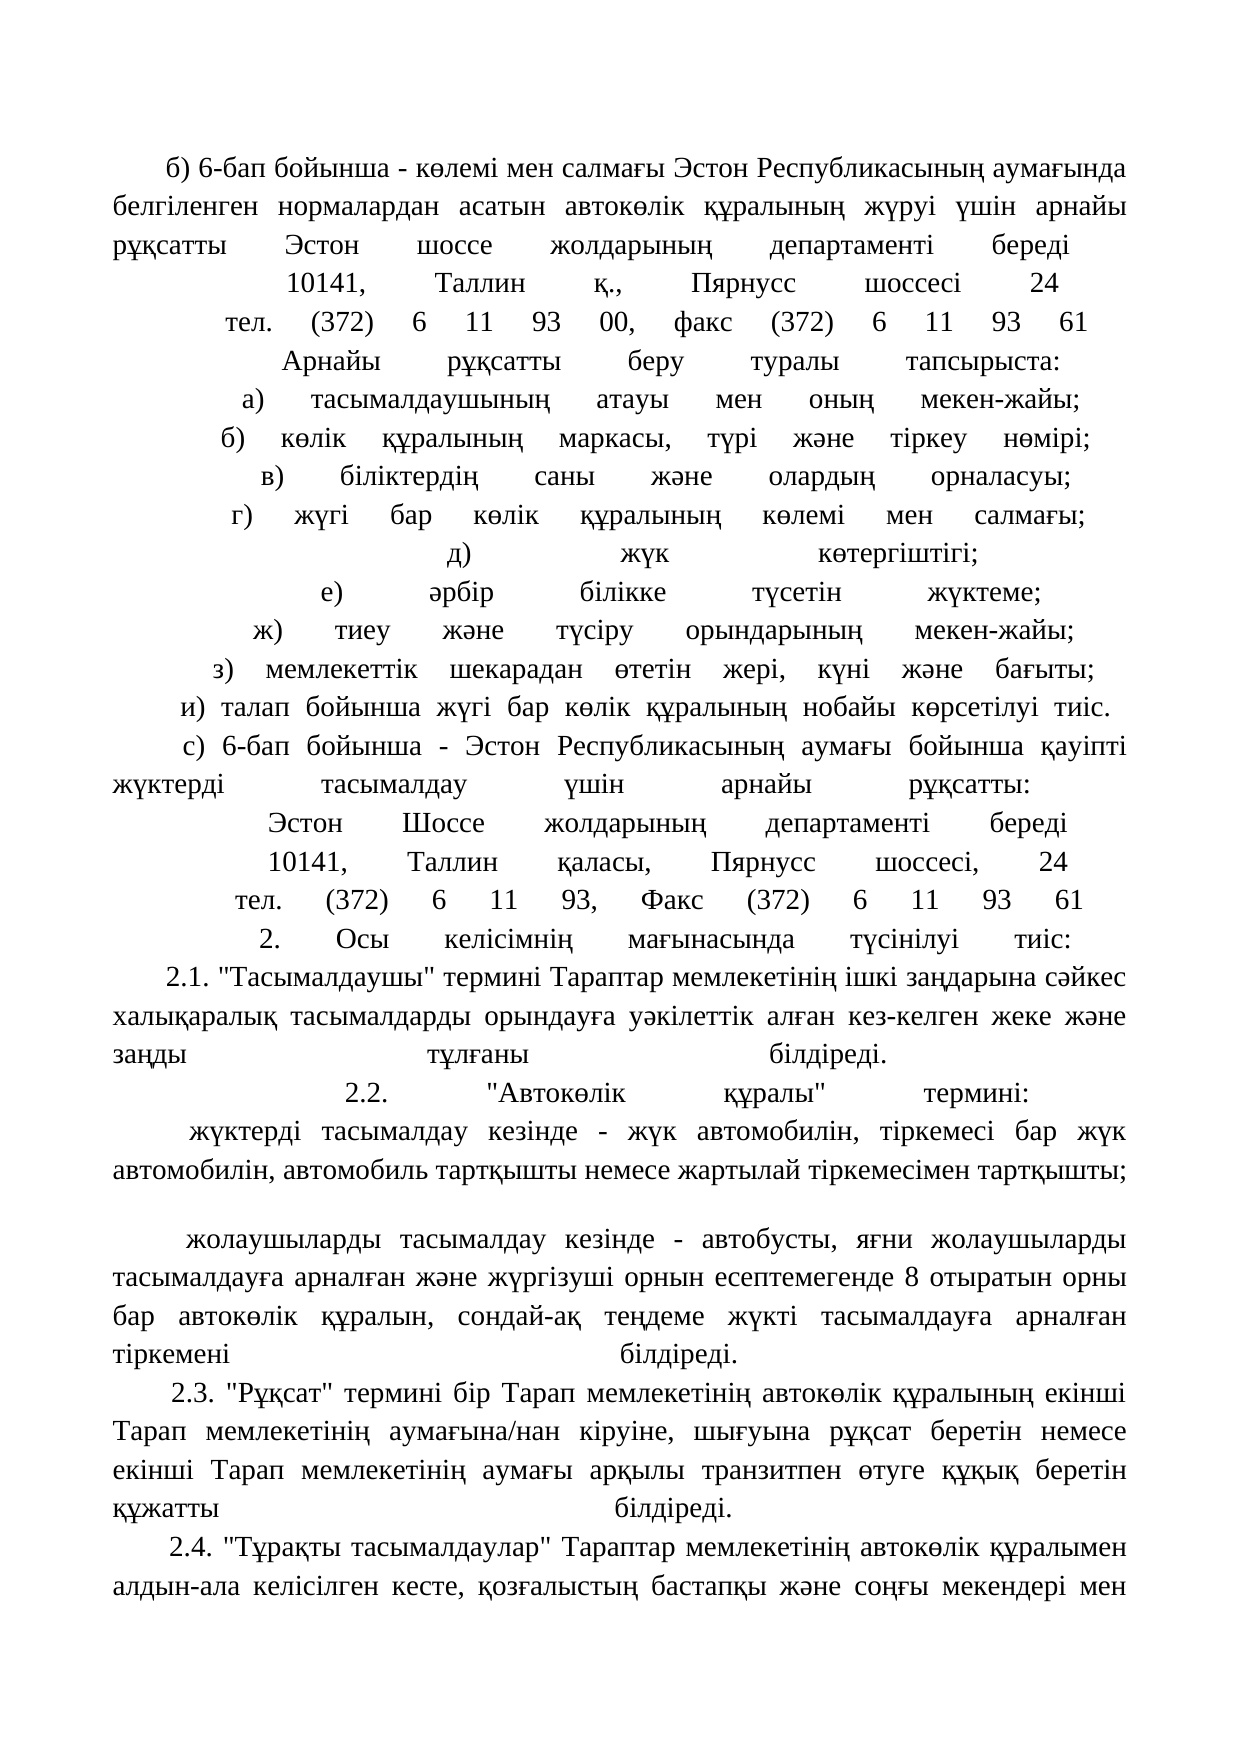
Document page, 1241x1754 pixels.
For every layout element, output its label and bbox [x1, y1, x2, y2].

text [112, 150, 1128, 1601]
